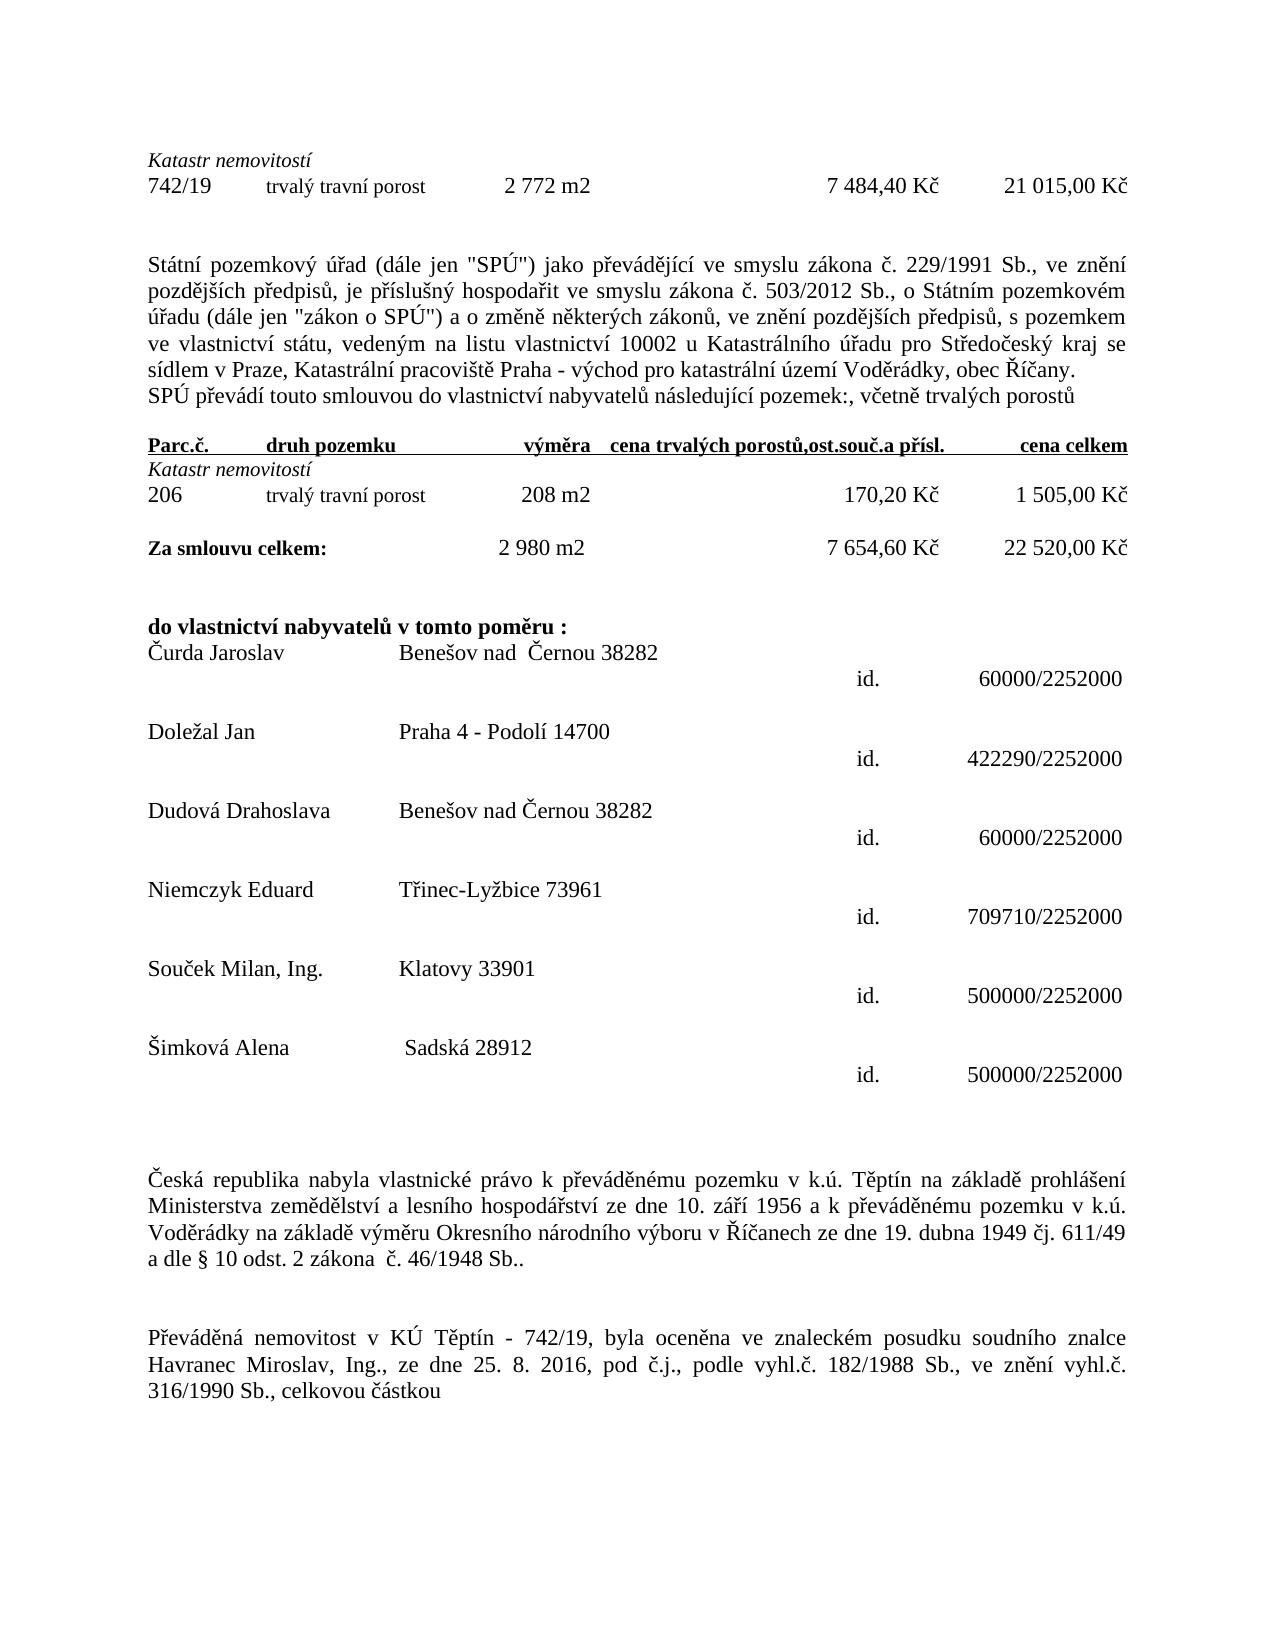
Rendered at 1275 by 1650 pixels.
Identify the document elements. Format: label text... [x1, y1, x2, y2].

text 742/19 trvalý travní porost 2 772 m2 7 484,40 Kč 21 015,00 Kč [148, 172, 1127, 198]
text id. 500000/2252000 [148, 982, 1127, 1008]
text id. 709710/2252000 [148, 903, 1127, 929]
text id. 422290/2252000 [148, 744, 1127, 771]
text do vlastnictví nabyvatelů v tomto poměru : [148, 613, 1127, 639]
text id. 60000/2252000 [148, 666, 1127, 692]
text Česká republika nabyla vlastnické právo k převáděnému pozemku v k.ú. Těptín na základě prohlášení Ministerstva zemědělství a lesního hospodářství ze dne 10. září 1956 a k převáděnému pozemku v k.ú. Voděrádky na základě výměru Okresního národního výboru v Říčanech ze dne 19. dubna 1949 čj. 611/49 a dle § 10 odst. 2 zákona č. 46/1948 Sb.. [148, 1166, 1127, 1272]
text Dudová Drahoslava Benešov nad Černou 38282 [148, 797, 1127, 824]
text Katastr nemovitostí [148, 457, 1127, 481]
text 206 trvalý travní porost 208 m2 170,20 Kč 1 505,00 Kč [148, 481, 1127, 507]
text Za smlouvu celkem: 2 980 m2 7 654,60 Kč 22 520,00 Kč [148, 534, 1127, 560]
text Parc.č. druh pozemku výměra cena trvalých porostů,ost.souč.a přísl. cena celkem [148, 433, 1127, 454]
text id. 500000/2252000 [148, 1061, 1127, 1087]
text Převáděná nemovitost v KÚ Těptín - 742/19, byla oceněna ve znaleckém posudku soudního znalce Havranec Miroslav, Ing., ze dne 25. 8. 2016, pod č.j., podle vyhl.č. 182/1988 Sb., ve znění vyhl.č. 316/1990 Sb., celkovou částkou [148, 1324, 1127, 1403]
text Čurda Jaroslav Benešov nad Černou 38282 [148, 639, 1127, 666]
text id. 60000/2252000 [148, 824, 1127, 850]
text Katastr nemovitostí [148, 148, 1127, 172]
text Šimková Alena Sadská 28912 [148, 1034, 1127, 1061]
text SPÚ převádí touto smlouvou do vlastnictví nabyvatelů následující pozemek:, včetně trvalých porostů [148, 382, 1127, 409]
text Souček Milan, Ing. Klatovy 33901 [148, 955, 1127, 982]
text Státní pozemkový úřad (dále jen "SPÚ") jako převádějící ve smyslu zákona č. 229/1991 Sb., ve znění pozdějších předpisů, je příslušný hospodařit ve smyslu zákona č. 503/2012 Sb., o Státním pozemkovém úřadu (dále jen "zákon o SPÚ") a o změně některých zákonů, ve znění pozdějších předpisů, s pozemkem ve vlastnictví státu, vedeným na listu vlastnictví 10002 u Katastrálního úřadu pro Středočeský kraj se sídlem v Praze, Katastrální pracoviště Praha - východ pro katastrální území Voděrádky, obec Říčany. [148, 251, 1127, 382]
text Doležal Jan Praha 4 - Podolí 14700 [148, 718, 1127, 744]
text Niemczyk Eduard Třinec-Lyžbice 73961 [148, 876, 1127, 903]
